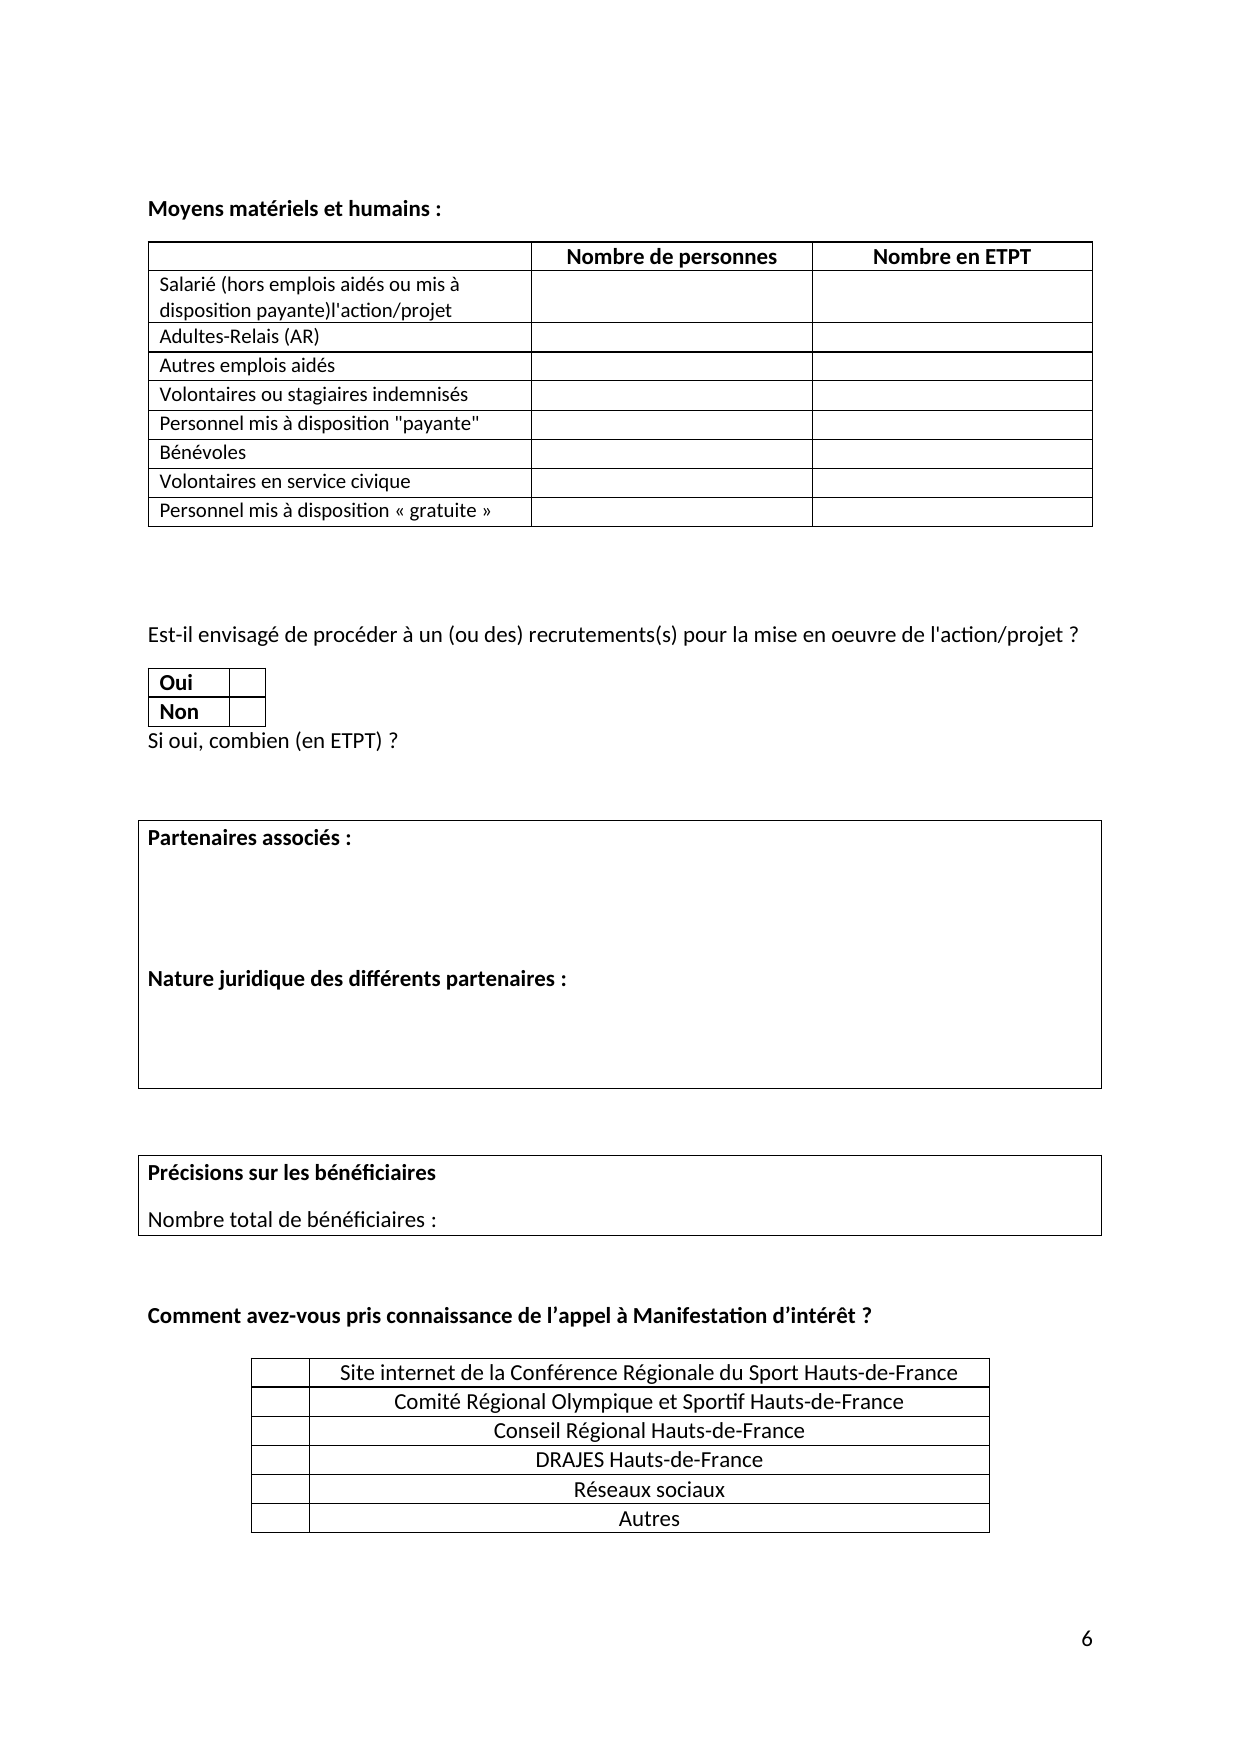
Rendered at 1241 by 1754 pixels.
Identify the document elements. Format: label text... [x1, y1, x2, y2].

text Comment avez-vous pris connaissance de l’appel à Manifestation d’intérêt ? [148, 1302, 1093, 1329]
table_cell [252, 1446, 309, 1474]
table_cell [813, 323, 1092, 351]
table_header Nombre en ETPT [813, 243, 1092, 270]
table_cell [532, 469, 812, 497]
table_cell Réseaux sociaux [310, 1475, 989, 1503]
table_cell [252, 1504, 309, 1532]
table_cell [532, 353, 812, 380]
table_cell Volontaires en service civique [149, 469, 531, 497]
table_cell Non [149, 698, 229, 726]
table_cell Personnel mis à disposition « gratuite » [149, 498, 531, 526]
table_cell [813, 440, 1092, 468]
table_cell [252, 1388, 309, 1416]
table_cell [532, 498, 812, 526]
table_cell Salarié (hors emplois aidés ou mis à disposition payante)l'action/projet [149, 271, 531, 322]
table_cell Personnel mis à disposition "payante" [149, 411, 531, 438]
text Partenaires associés : [139, 821, 1101, 851]
table_cell DRAJES Hauts-de-France [310, 1446, 989, 1474]
table_header [230, 669, 265, 696]
table_cell [813, 271, 1092, 322]
table_header [252, 1359, 309, 1386]
table_header Oui [149, 669, 229, 696]
text Si oui, combien (en ETPT) ? [148, 727, 1093, 754]
table_cell [230, 698, 265, 726]
table_cell Conseil Régional Hauts-de-France [310, 1417, 989, 1444]
text Nature juridique des différents partenaires : [139, 961, 1101, 992]
text Nombre total de bénéficiaires : [139, 1202, 1101, 1235]
table_cell [532, 411, 812, 438]
table_cell [813, 353, 1092, 380]
table_cell [813, 469, 1092, 497]
table_cell Autres emplois aidés [149, 353, 531, 380]
text Est-il envisagé de procéder à un (ou des) recrutements(s) pour la mise en oeuvre de l'action/projet ? [148, 621, 1093, 648]
table_header Site internet de la Conférence Régionale du Sport Hauts-de-France [310, 1359, 989, 1386]
table_cell Comité Régional Olympique et Sportif Hauts-de-France [310, 1388, 989, 1416]
table_cell [532, 271, 812, 322]
text Précisions sur les bénéficiaires [139, 1156, 1101, 1186]
table_cell [252, 1417, 309, 1444]
table_cell [252, 1475, 309, 1503]
table_cell [813, 498, 1092, 526]
table_cell Autres [310, 1504, 989, 1532]
table_cell [532, 381, 812, 409]
table_cell Bénévoles [149, 440, 531, 468]
table_cell Adultes-Relais (AR) [149, 323, 531, 351]
table_cell [813, 381, 1092, 409]
table_cell [813, 411, 1092, 438]
table_cell [532, 323, 812, 351]
table_header Nombre de personnes [532, 243, 812, 270]
table_header [149, 243, 531, 270]
table_cell Volontaires ou stagiaires indemnisés [149, 381, 531, 409]
text Moyens matériels et humains : [148, 194, 1093, 222]
table_cell [532, 440, 812, 468]
